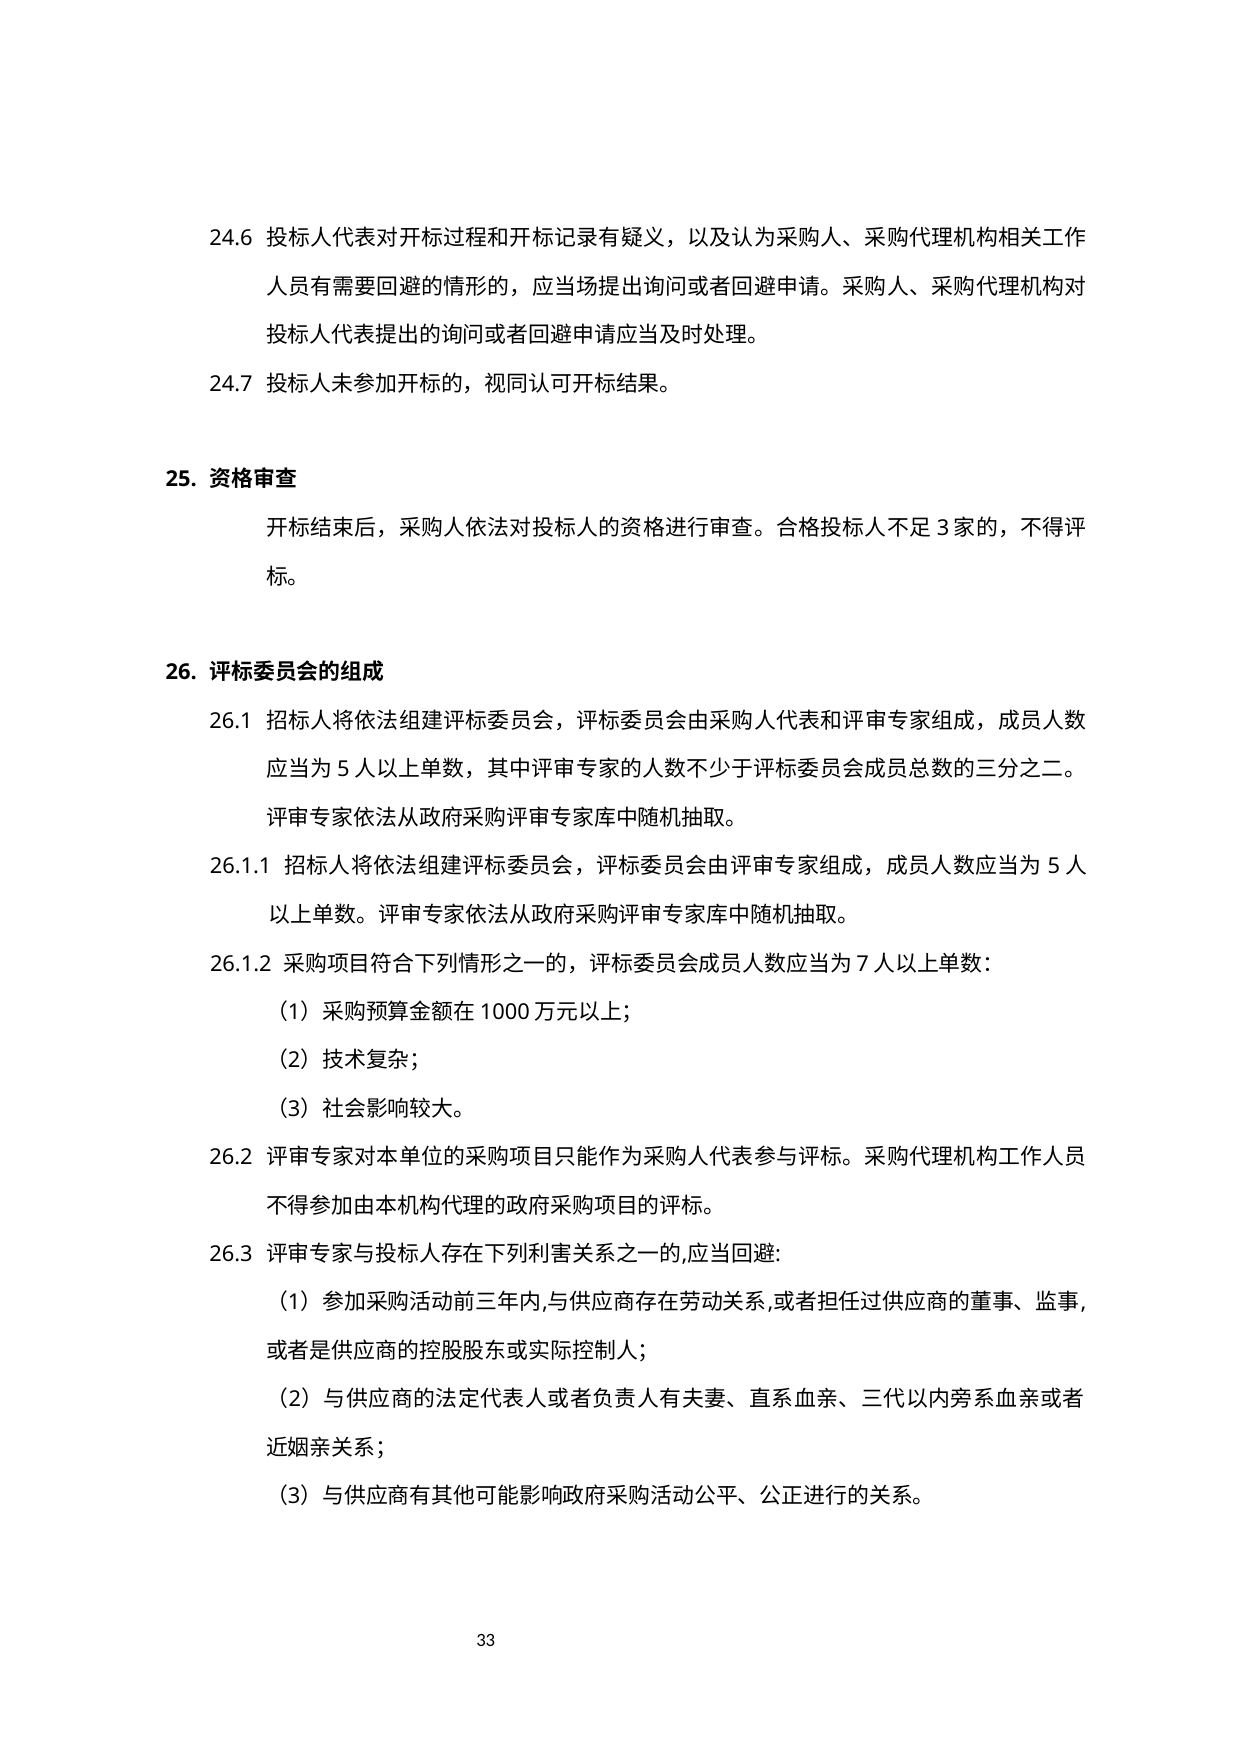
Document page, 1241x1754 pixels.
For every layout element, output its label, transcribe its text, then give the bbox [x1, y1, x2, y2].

text （1）采购预算金额在1000万元以上； [266, 993, 1087, 1026]
list 评审专家与投标人存在下列利害关系之一的,应当回避: [209, 1236, 1087, 1268]
list 评标委员会的组成 [165, 654, 1087, 686]
text （3）与供应商有其他可能影响政府采购活动公平、公正进行的关系。 [266, 1478, 1087, 1511]
list 投标人未参加开标的，视同认可开标结果。 [209, 365, 1087, 398]
list 资格审查 [165, 461, 1087, 494]
text （2）与供应商的法定代表人或者负责人有夫妻、直系血亲、三代以内旁系血亲或者近姻亲关系； [266, 1381, 1087, 1462]
text （2）技术复杂； [266, 1042, 1087, 1074]
text 26.1.2 采购项目符合下列情形之一的，评标委员会成员人数应当为7人以上单数： [210, 945, 1087, 978]
list 投标人代表对开标过程和开标记录有疑义，以及认为采购人、采购代理机构相关工作人员有需要回避的情形的，应当场提出询问或者回避申请。采购人、采购代理机构对投标人代表提出的询问或者回避申请应当及时处理。 [209, 219, 1087, 349]
list 评审专家对本单位的采购项目只能作为采购人代表参与评标。采购代理机构工作人员不得参加由本机构代理的政府采购项目的评标。 [209, 1138, 1087, 1220]
list 招标人将依法组建评标委员会，评标委员会由采购人代表和评审专家组成，成员人数应当为5人以上单数，其中评审专家的人数不少于评标委员会成员总数的三分之二。评审专家依法从政府采购评审专家库中随机抽取。 [209, 702, 1087, 832]
text （3）社会影响较大。 [266, 1090, 1087, 1123]
text （1）参加采购活动前三年内,与供应商存在劳动关系,或者担任过供应商的董事、监事,或者是供应商的控股股东或实际控制人； [266, 1284, 1087, 1365]
text 26.1.1 招标人将依法组建评标委员会，评标委员会由评审专家组成，成员人数应当为5人以上单数。评审专家依法从政府采购评审专家库中随机抽取。 [209, 848, 1087, 929]
text 开标结束后，采购人依法对投标人的资格进行审查。合格投标人不足3家的，不得评标。 [266, 509, 1087, 591]
